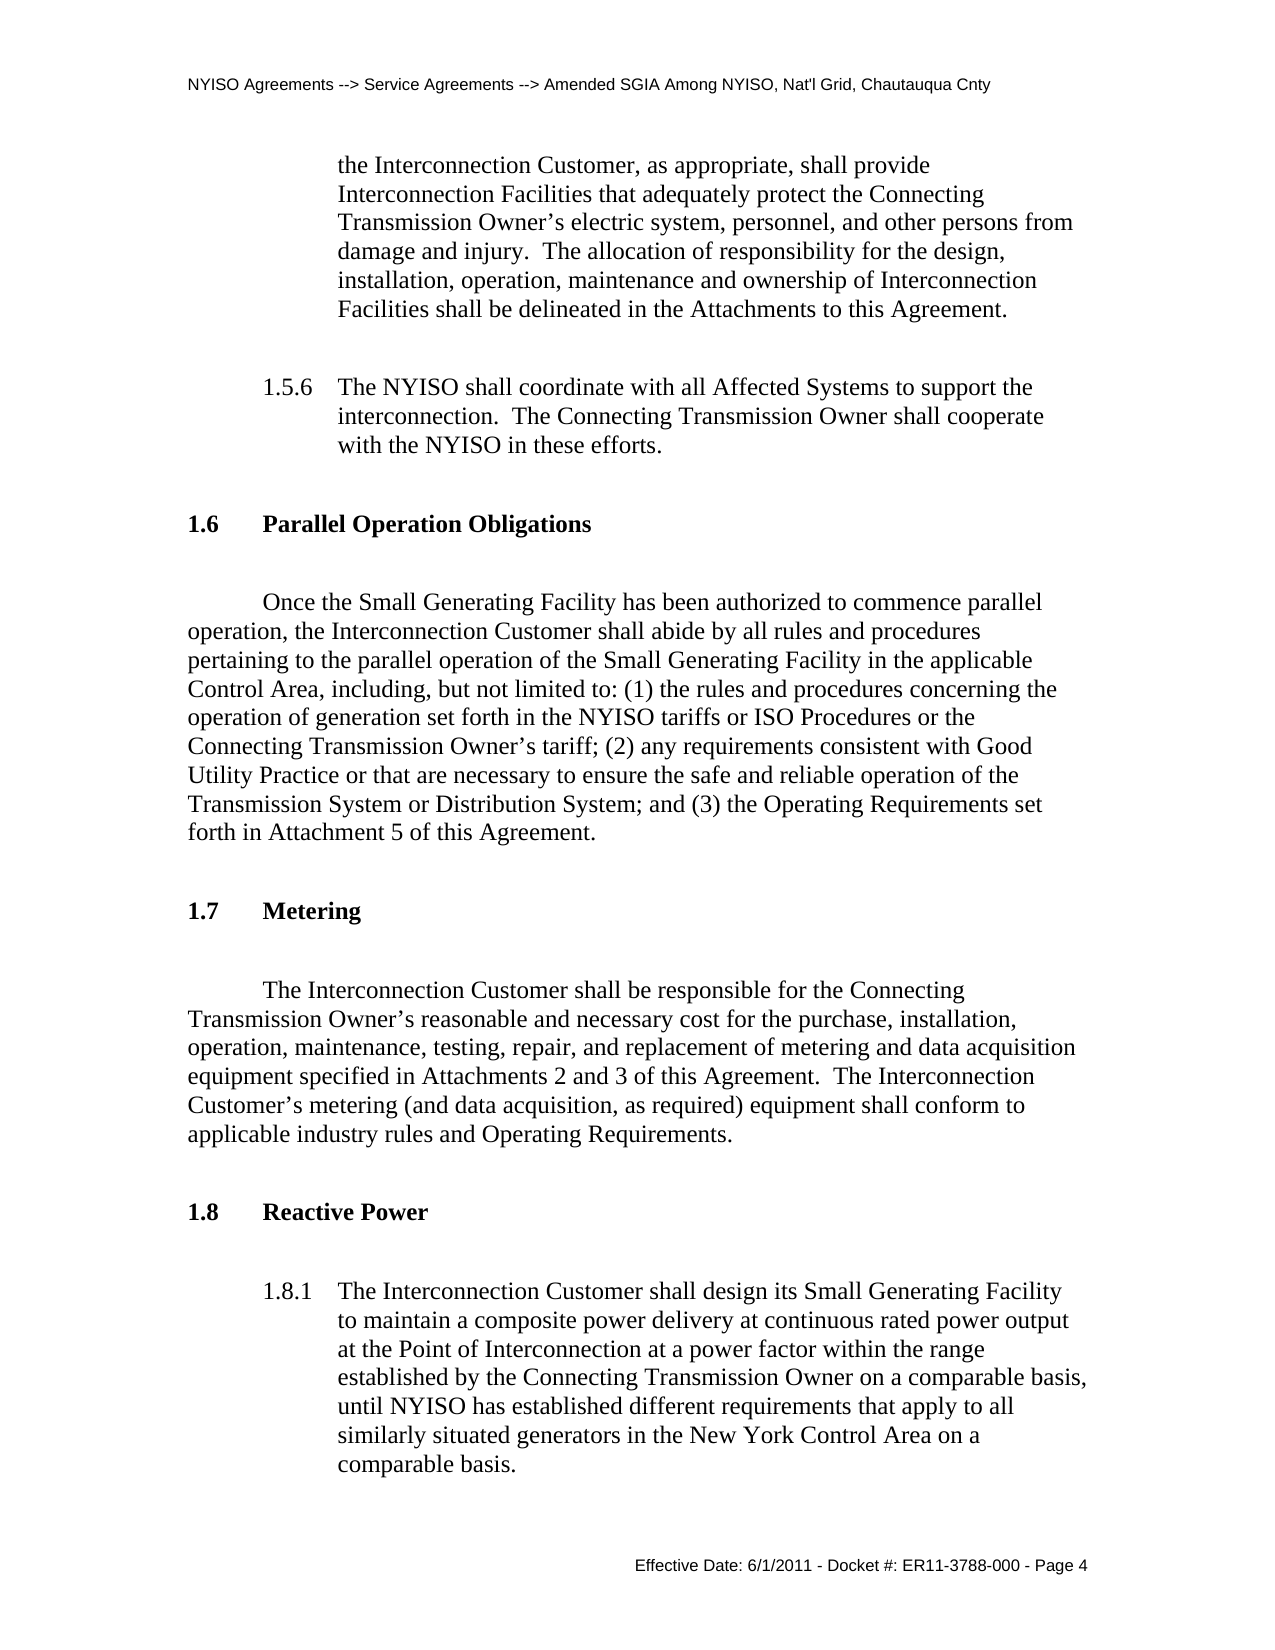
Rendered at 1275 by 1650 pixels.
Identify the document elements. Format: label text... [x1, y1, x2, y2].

text 1.8 Reactive Power [187, 1197, 1021, 1226]
text 1.7 Metering [187, 896, 1021, 925]
text 1.5.6 The NYISO shall coordinate with all Affected Systems to support the interconnection. The Connecting Transmission Owner shall cooperate with the NYISO in these efforts. [262, 372, 1087, 459]
text 1.8.1 The Interconnection Customer shall design its Small Generating Facility to maintain a composite power delivery at continuous rated power output at the Point of Interconnection at a power factor within the range established by the Connecting Transmission Owner on a comparable basis, until NYISO has established different requirements that apply to all similarly situated generators in the New York Control Area on a comparable basis. [262, 1276, 1087, 1477]
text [262, 150, 1087, 322]
text Once the Small Generating Facility has been authorized to commence parallel operation, the Interconnection Customer shall abide by all rules and procedures pertaining to the parallel operation of the Small Generating Facility in the applicable Control Area, including, but not limited to: (1) the rules and procedures concerning the operation of generation set forth in the NYISO tariffs or ISO Procedures or the Connecting Transmission Owner’s tariff; (2) any requirements consistent with Good Utility Practice or that are necessary to ensure the safe and reliable operation of the Transmission System or Distribution System; and (3) the Operating Requirements set forth in Attachment 5 of this Agreement. [187, 587, 1087, 846]
text 1.6 Parallel Operation Obligations [187, 509, 1021, 537]
text The Interconnection Customer shall be responsible for the Connecting Transmission Owner’s reasonable and necessary cost for the purchase, installation, operation, maintenance, testing, repair, and replacement of metering and data acquisition equipment specified in Attachments 2 and 3 of this Agreement. The Interconnection Customer’s metering (and data acquisition, as required) equipment shall conform to applicable industry rules and Operating Requirements. [187, 975, 1087, 1147]
